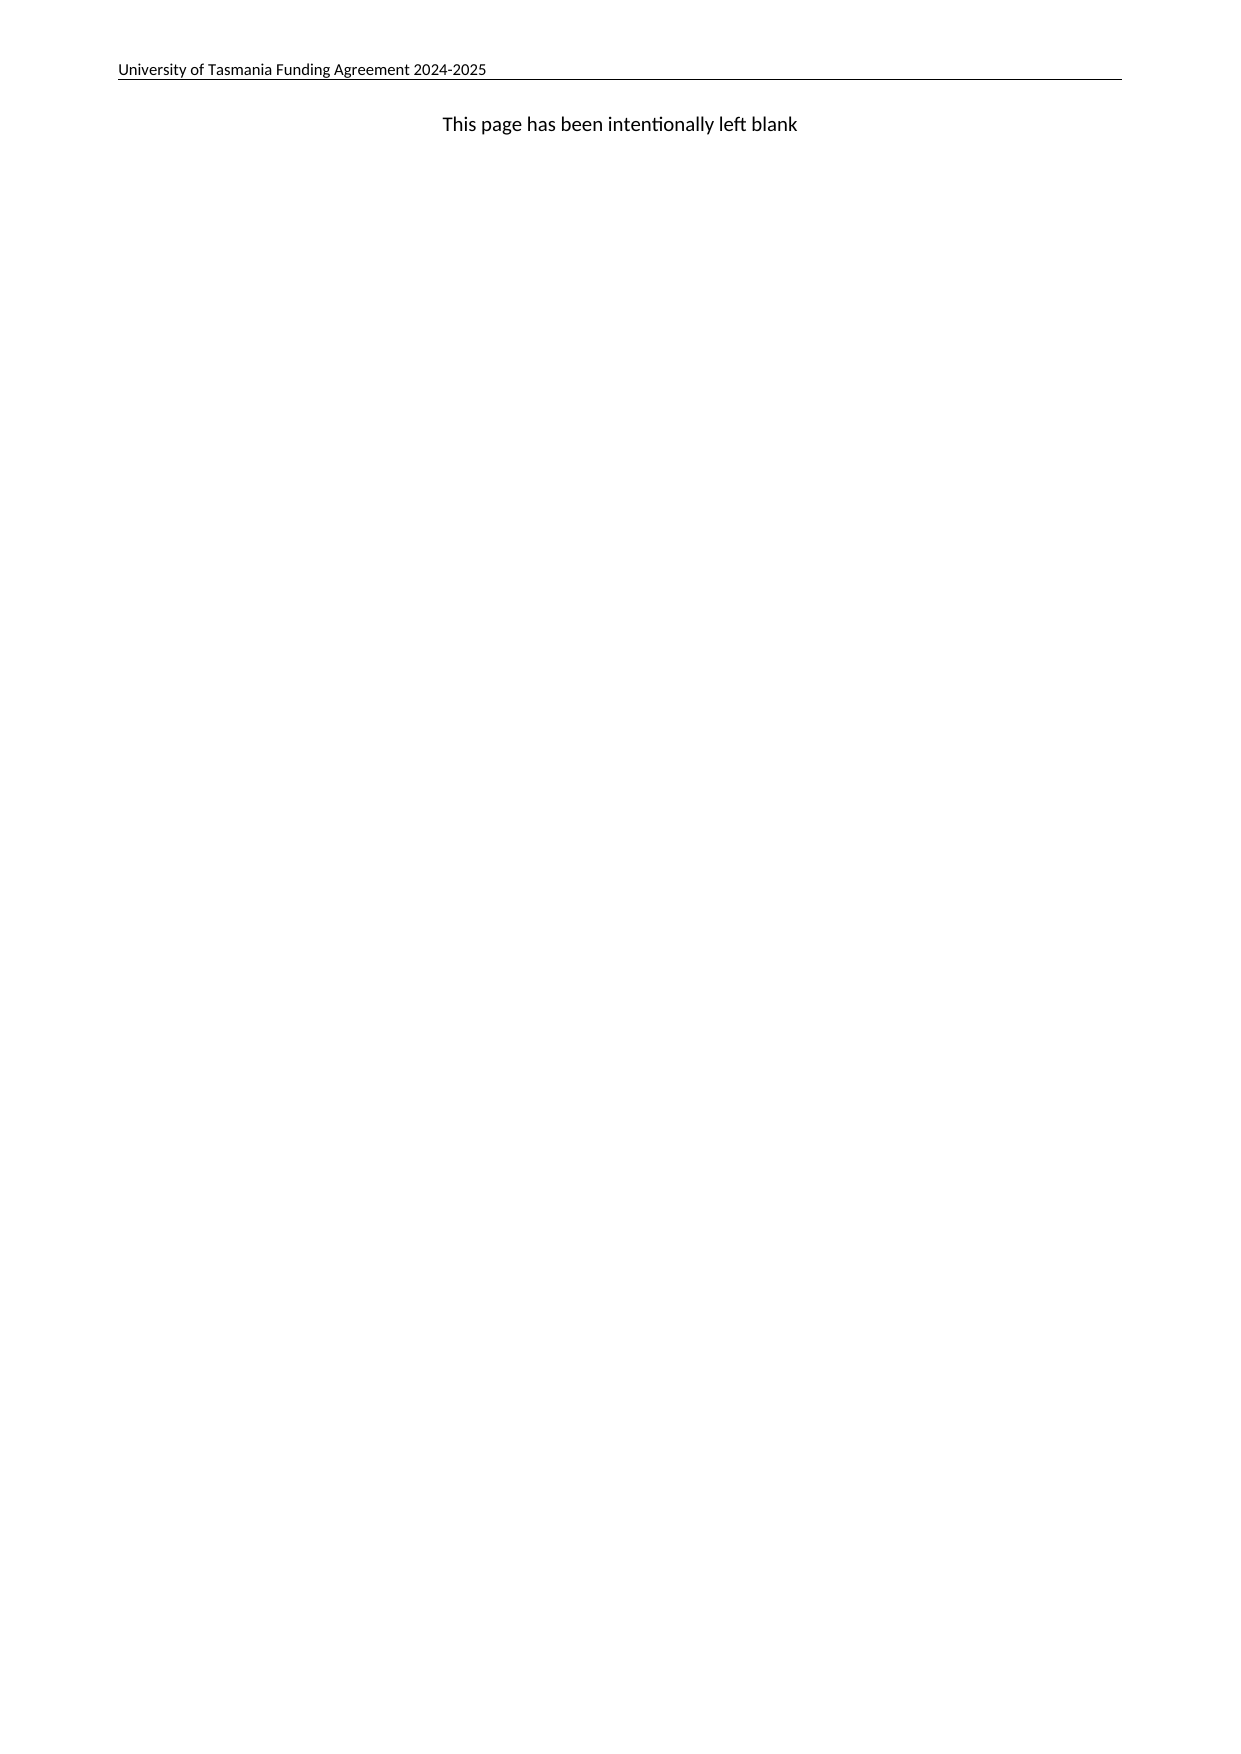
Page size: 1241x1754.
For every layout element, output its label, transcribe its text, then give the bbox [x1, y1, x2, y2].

text This page has been intentionally left blank [118, 111, 1122, 136]
